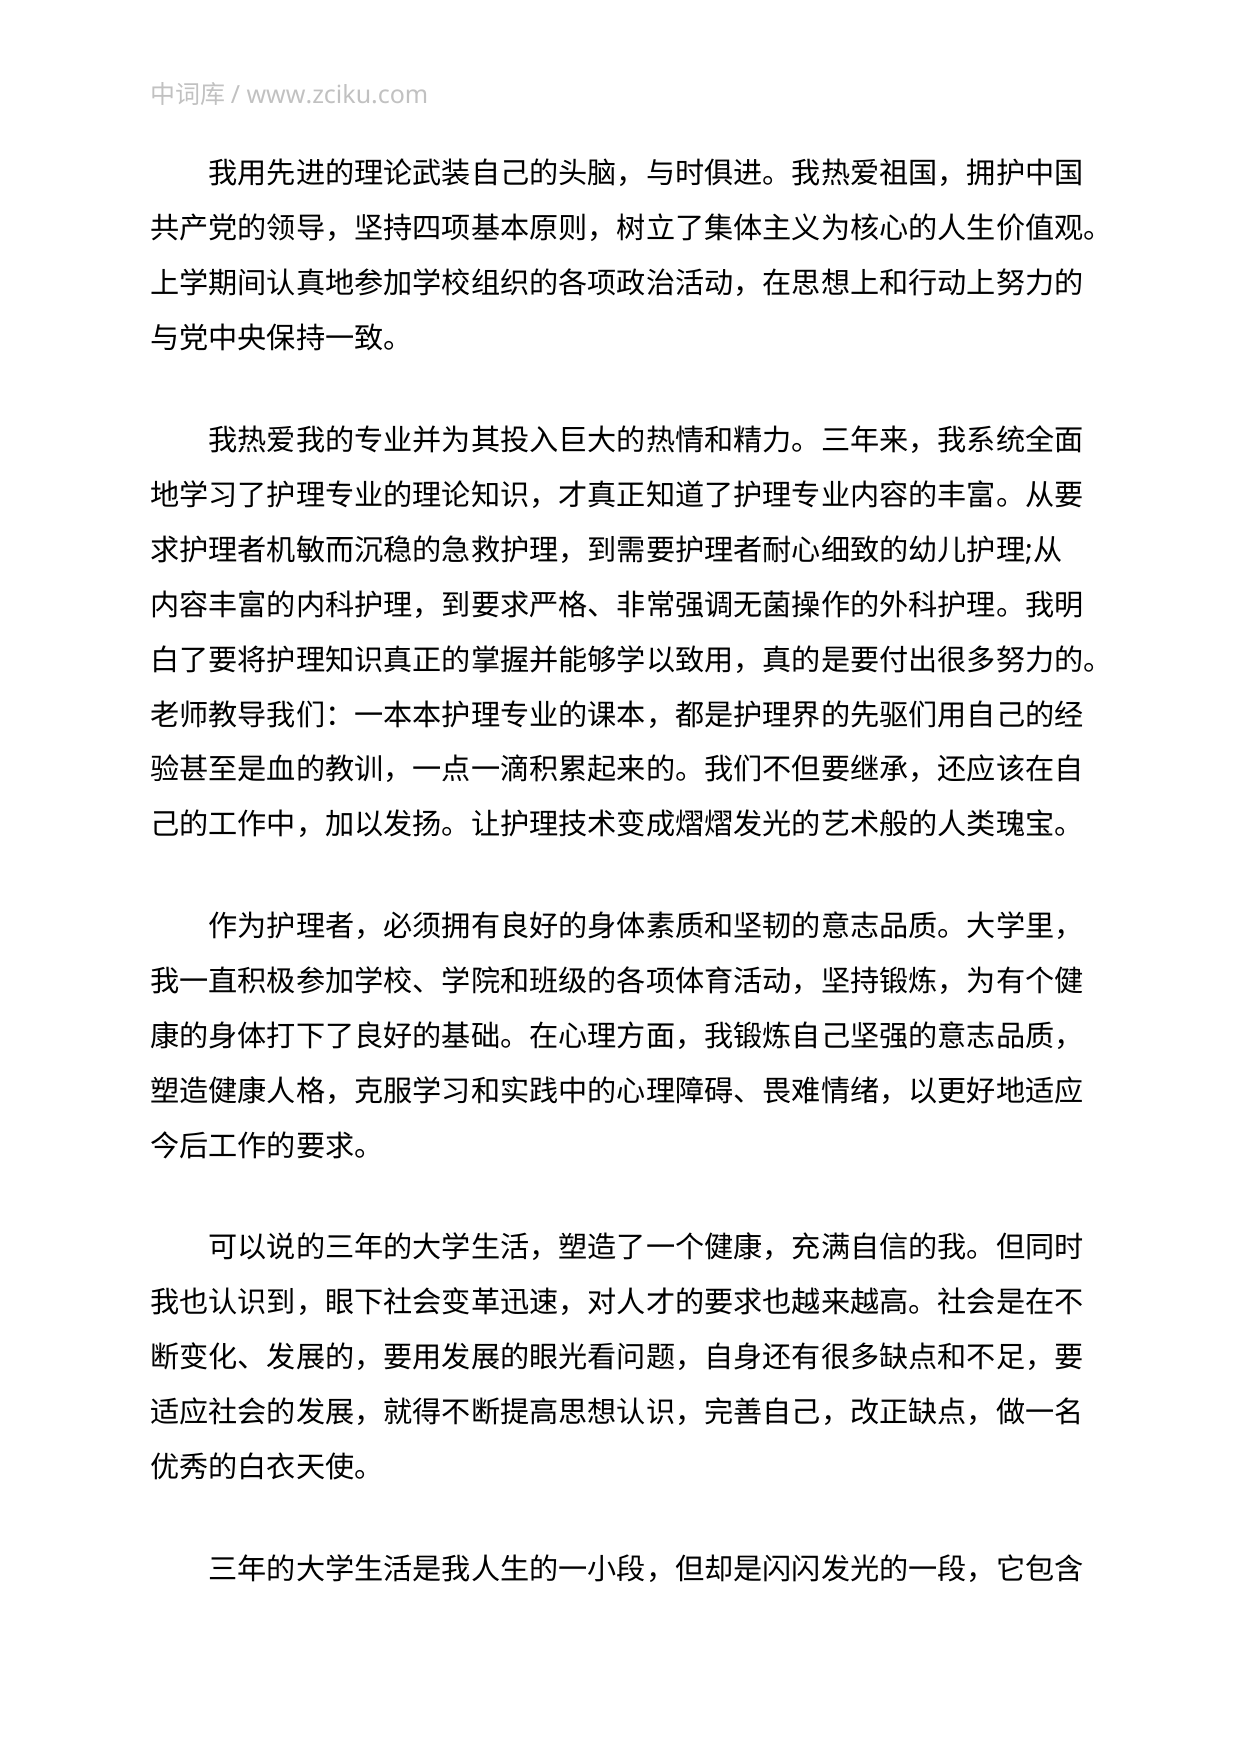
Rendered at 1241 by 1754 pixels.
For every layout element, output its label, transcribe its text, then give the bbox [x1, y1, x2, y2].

text 可以说的三年的大学生活，塑造了一个健康，充满自信的我。但同时我也认识到，眼下社会变革迅速，对人才的要求也越来越高。社会是在不断变化、发展的，要用发展的眼光看问题，自身还有很多缺点和不足，要适应社会的发展，就得不断提高思想认识，完善自己，改正缺点，做一名优秀的白衣天使。 [150, 1224, 1090, 1486]
text 作为护理者，必须拥有良好的身体素质和坚韧的意志品质。大学里，我一直积极参加学校、学院和班级的各项体育活动，坚持锻炼，为有个健康的身体打下了良好的基础。在心理方面，我锻炼自己坚强的意志品质，塑造健康人格，克服学习和实践中的心理障碍、畏难情绪，以更好地适应今后工作的要求。 [150, 903, 1090, 1164]
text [150, 1545, 1090, 1588]
text 我用先进的理论武装自己的头脑，与时俱进。我热爱祖国，拥护中国共产党的领导，坚持四项基本原则，树立了集体主义为核心的人生价值观。上学期间认真地参加学校组织的各项政治活动，在思想上和行动上努力的与党中央保持一致。 [150, 150, 1090, 357]
text 我热爱我的专业并为其投入巨大的热情和精力。三年来，我系统全面地学习了护理专业的理论知识，才真正知道了护理专业内容的丰富。从要求护理者机敏而沉稳的急救护理，到需要护理者耐心细致的幼儿护理;从内容丰富的内科护理，到要求严格、非常强调无菌操作的外科护理。我明白了要将护理知识真正的掌握并能够学以致用，真的是要付出很多努力的。老师教导我们：一本本护理专业的课本，都是护理界的先驱们用自己的经验甚至是血的教训，一点一滴积累起来的。我们不但要继承，还应该在自己的工作中，加以发扬。让护理技术变成熠熠发光的艺术般的人类瑰宝。 [150, 416, 1090, 843]
